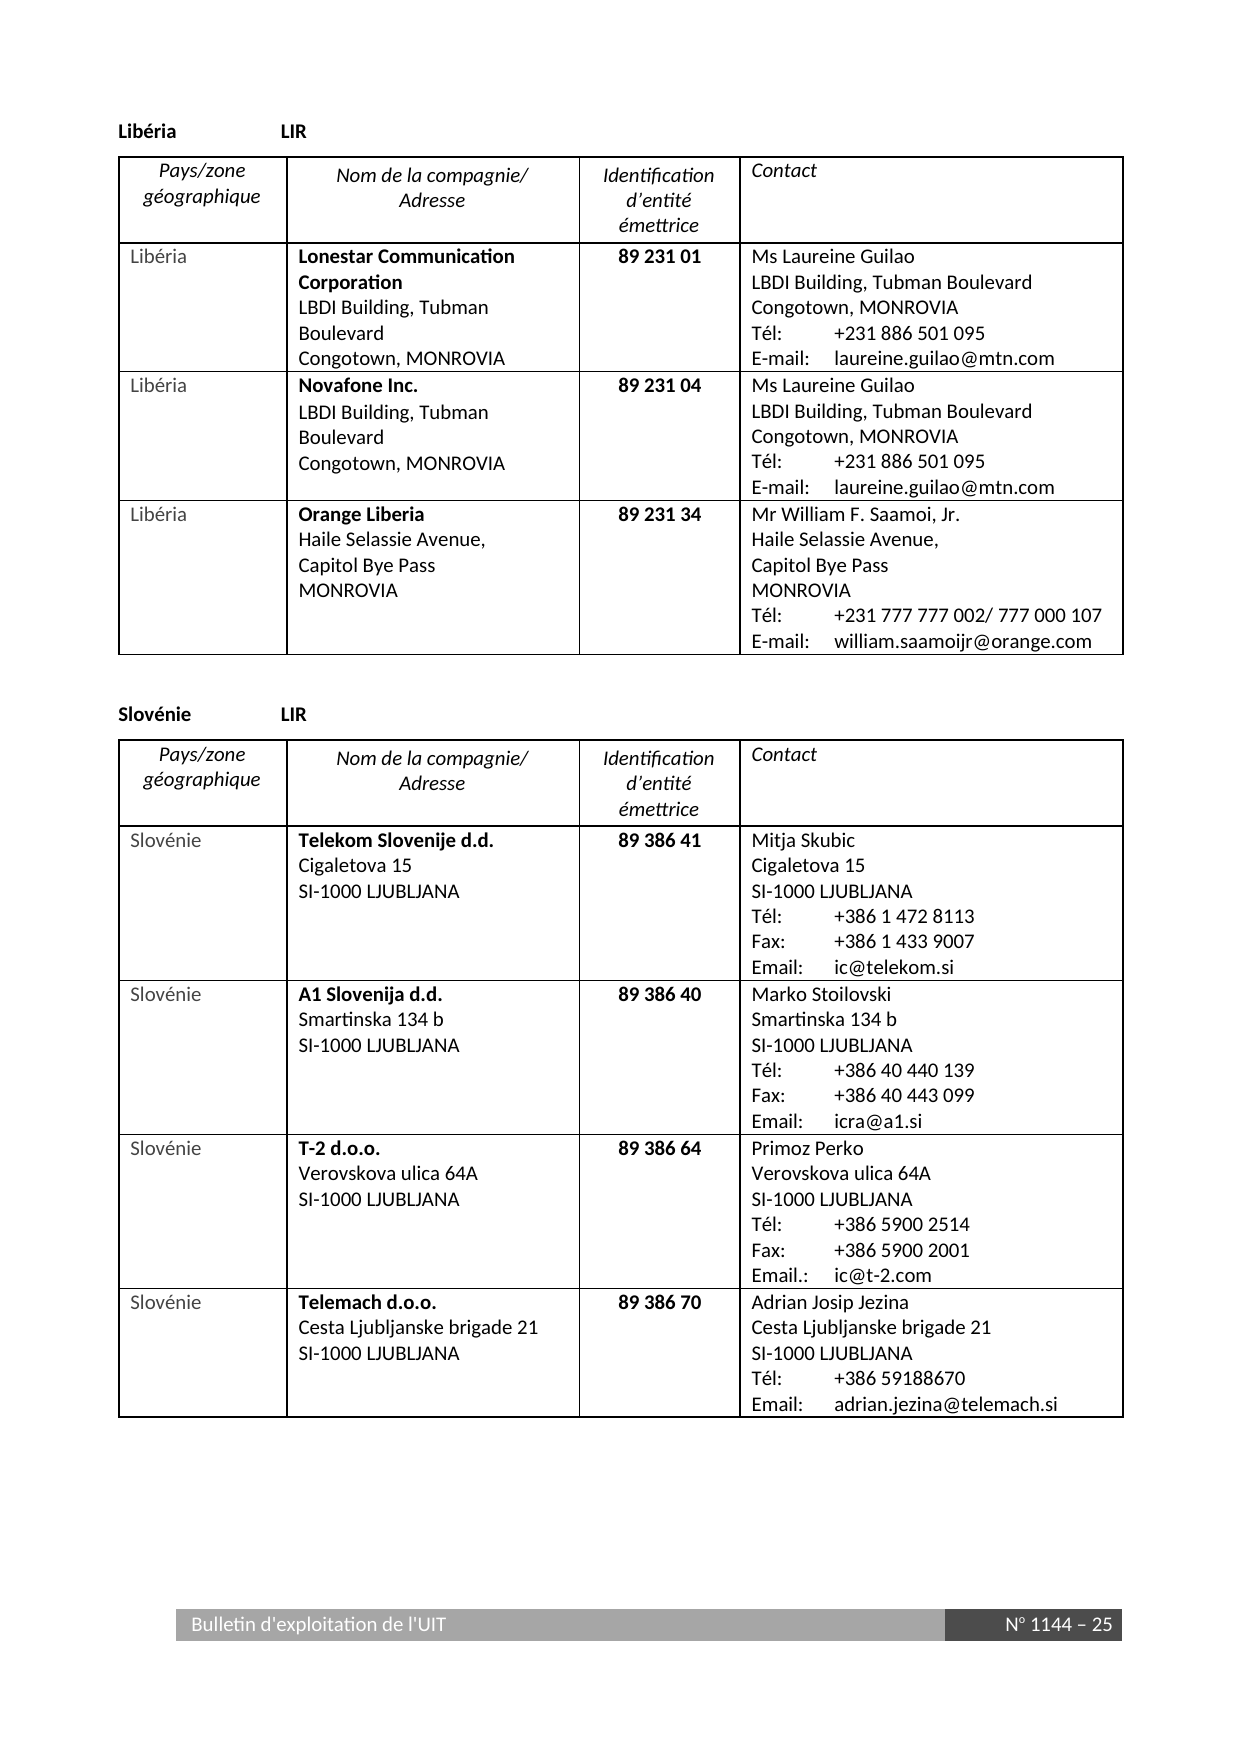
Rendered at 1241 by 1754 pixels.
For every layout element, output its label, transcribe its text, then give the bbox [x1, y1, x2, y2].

text Libéria LIR [118, 118, 1122, 143]
table_cell 89 386 41 [580, 827, 739, 979]
table_cell Slovénie [120, 1135, 286, 1288]
table_cell Marko Stoilovski Smartinska 134 b SI-1000 LJUBLJANA Tél: +386 40 440 139 Fax: +386 40 443 099 Email: icra@a1.si [741, 981, 1122, 1133]
table_cell 89 386 64 [580, 1135, 739, 1288]
table_header Nom de la compagnie/ Adresse [288, 741, 579, 825]
table_header Pays/zone géographique [120, 741, 286, 825]
table_cell Libéria [120, 372, 286, 499]
table_cell Mitja Skubic Cigaletova 15 SI-1000 LJUBLJANA Tél: +386 1 472 8113 Fax: +386 1 433 9007 Email: ic@telekom.si [741, 827, 1122, 979]
table_cell Libéria [120, 501, 286, 653]
table_header Pays/zone géographique [120, 158, 286, 242]
table_cell 89 386 70 [580, 1289, 739, 1416]
table_header Identification d’entité émettrice [580, 741, 739, 825]
table_cell Novafone Inc. LBDI Building, Tubman Boulevard Congotown, MONROVIA [288, 372, 579, 499]
table_header Contact [741, 158, 1122, 242]
table_cell Libéria [120, 244, 286, 371]
table_cell T-2 d.o.o. Verovskova ulica 64A SI-1000 LJUBLJANA [288, 1135, 579, 1288]
table_header Identification d’entité émettrice [580, 158, 739, 242]
table_cell Telemach d.o.o. Cesta Ljubljanske brigade 21 SI-1000 LJUBLJANA [288, 1289, 579, 1416]
table_header Nom de la compagnie/ Adresse [288, 158, 579, 242]
table_header Contact [741, 741, 1122, 825]
table_cell A1 Slovenija d.d. Smartinska 134 b SI-1000 LJUBLJANA [288, 981, 579, 1133]
table_cell Mr William F. Saamoi, Jr. Haile Selassie Avenue, Capitol Bye Pass MONROVIA Tél: +231 777 777 002/ 777 000 107 E-mail: william.saamoijr@orange.com [741, 501, 1122, 653]
table_cell Primoz Perko Verovskova ulica 64A SI-1000 LJUBLJANA Tél: +386 5900 2514 Fax: +386 5900 2001 Email.: ic@t-2.com [741, 1135, 1122, 1288]
table_cell 89 231 04 [580, 372, 739, 499]
table_cell Orange Liberia Haile Selassie Avenue, Capitol Bye Pass MONROVIA [288, 501, 579, 653]
table_cell Lonestar Communication Corporation LBDI Building, Tubman Boulevard Congotown, MONROVIA [288, 244, 579, 371]
table_cell 89 231 34 [580, 501, 739, 653]
table_cell Ms Laureine Guilao LBDI Building, Tubman Boulevard Congotown, MONROVIA Tél: +231 886 501 095 E-mail: laureine.guilao@mtn.com [741, 372, 1122, 499]
table_cell Ms Laureine Guilao LBDI Building, Tubman Boulevard Congotown, MONROVIA Tél: +231 886 501 095 E-mail: laureine.guilao@mtn.com [741, 244, 1122, 371]
table_cell 89 386 40 [580, 981, 739, 1133]
table_cell Slovénie [120, 1289, 286, 1416]
table_cell Slovénie [120, 981, 286, 1133]
table_cell 89 231 01 [580, 244, 739, 371]
table_cell Adrian Josip Jezina Cesta Ljubljanske brigade 21 SI-1000 LJUBLJANA Tél: +386 59188670 Email: adrian.jezina@telemach.si [741, 1289, 1122, 1416]
table_cell Slovénie [120, 827, 286, 979]
table_cell Telekom Slovenije d.d. Cigaletova 15 SI-1000 LJUBLJANA [288, 827, 579, 979]
text Slovénie LIR [118, 701, 1122, 727]
